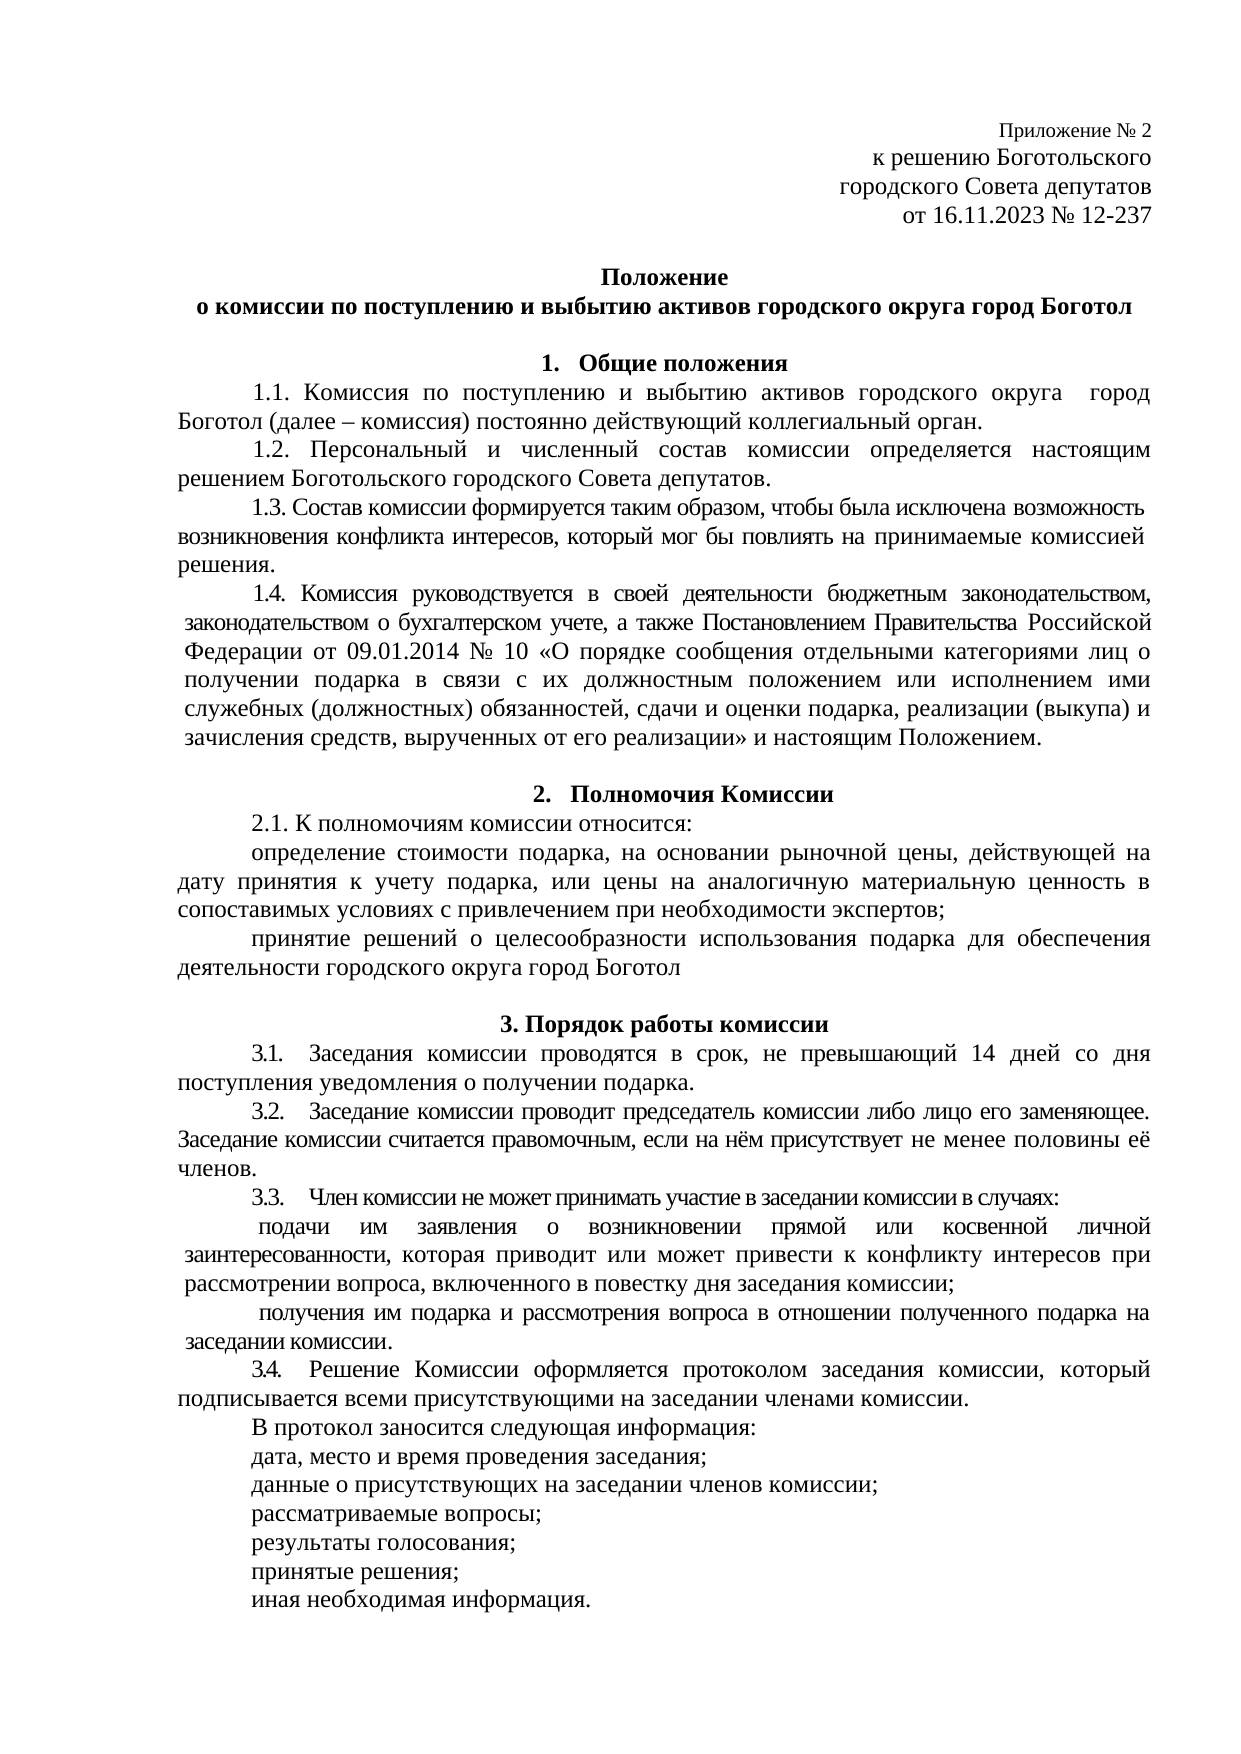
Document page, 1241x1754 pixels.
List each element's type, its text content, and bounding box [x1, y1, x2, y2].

text иная необходимая информация. [177, 1584, 1152, 1613]
title от 16.11.2023 № 12-237 [177, 200, 1152, 228]
title к решению Боготольского [177, 142, 1152, 171]
text о комиссии по поступлению и выбытию активов городского округа город Боготол [177, 291, 1152, 319]
text 1.4. Комиссия руководствуется в своей деятельности бюджетным законодательством, законодательством о бухгалтерском учете, а также Постановлением Правительства Российской Федерации от 09.01.2014 № 10 «О порядке сообщения отдельными категориями лиц о получении подарка в связи с их должностным положением или исполнением ими служебных (должностных) обязанностей, сдачи и оценки подарка, реализации (выкупа) и зачисления средств, вырученных от его реализации» и настоящим Положением. [184, 578, 1152, 751]
list Заседания комиссии проводятся в срок, не превышающий 14 дней со дня поступления уведомления о получении подарка. [177, 1038, 1151, 1096]
text принятые решения; [177, 1556, 1152, 1584]
list Общие положения [177, 348, 1152, 377]
list Полномочия Комиссии [215, 779, 1152, 808]
text рассматриваемые вопросы; [177, 1498, 1152, 1527]
text подачи им заявления о возникновении прямой или косвенной личной заинтересованности, которая приводит или может привести к конфликту интересов при рассмотрении вопроса, включенного в повестку дня заседания комиссии; [184, 1211, 1152, 1297]
text принятие решений о целесообразности использования подарка для обеспечения деятельности городского округа город Боготол [177, 923, 1152, 981]
text определение стоимости подарка, на основании рыночной цены, действующей на дату принятия к учету подарка, или цены на аналогичную материальную ценность в сопоставимых условиях с привлечением при необходимости экспертов; [177, 837, 1152, 923]
text 1.2. Персональный и численный состав комиссии определяется настоящим решением Боготольского городского Совета депутатов. [177, 434, 1152, 492]
text данные о присутствующих на заседании членов комиссии; [177, 1469, 1152, 1498]
text Положение [177, 262, 1152, 291]
text 2.1. К полномочиям комиссии относится: [177, 808, 1152, 837]
text В протокол заносится следующая информация: [177, 1412, 1152, 1441]
list Заседание комиссии проводит председатель комиссии либо лицо его заменяющее. Заседание комиссии считается правомочным, если на нём присутствует не менее половины её членов. [177, 1096, 1151, 1182]
title городского Совета депутатов [177, 171, 1152, 200]
text получения им подарка и рассмотрения вопроса в отношении полученного подарка на заседании комиссии. [185, 1297, 1151, 1354]
text 1.1. Комиссия по поступлению и выбытию активов городского округа город Боготол (далее – комиссия) постоянно действующий коллегиальный орган. [177, 377, 1152, 434]
text 3.4. Решение Комиссии оформляется протоколом заседания комиссии, который подписывается всеми присутствующими на заседании членами комиссии. [177, 1354, 1151, 1412]
text результаты голосования; [177, 1527, 1152, 1556]
text 1.3. Состав комиссии формируется таким образом, чтобы была исключена возможность возникновения конфликта интересов, который мог бы повлиять на принимаемые комиссией решения. [177, 492, 1145, 578]
list Член комиссии не может принимать участие в заседании комиссии в случаях: [177, 1182, 1151, 1211]
text 3. Порядок работы комиссии [177, 1009, 1152, 1038]
title Приложение № 2 [177, 118, 1152, 142]
text дата, место и время проведения заседания; [177, 1441, 1152, 1469]
